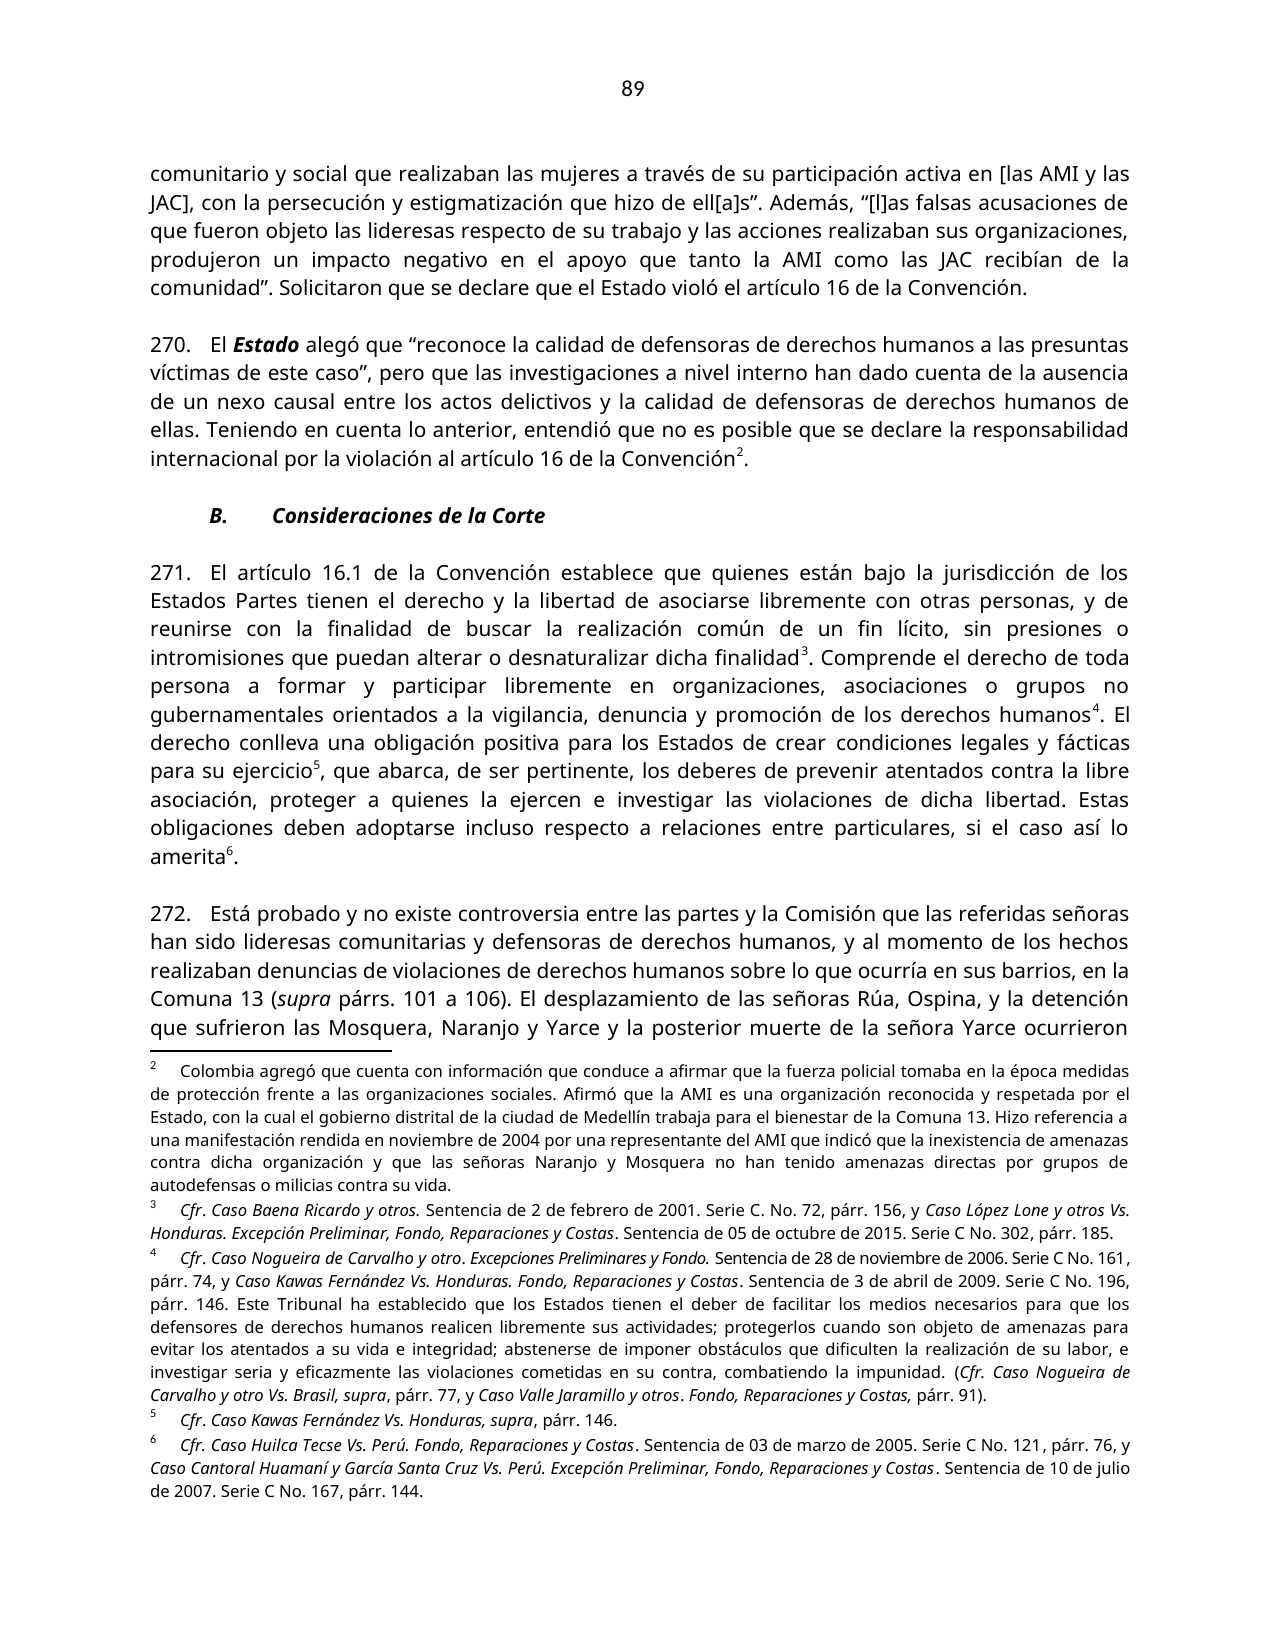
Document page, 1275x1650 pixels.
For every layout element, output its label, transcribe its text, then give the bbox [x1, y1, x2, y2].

list El Estado alegó que “reconoce la calidad de defensoras de derechos humanos a las presuntas víctimas de este caso”, pero que las investigaciones a nivel interno han dado cuenta de la ausencia de un nexo causal entre los actos delictivos y la calidad de defensoras de derechos humanos de ellas. Teniendo en cuenta lo anterior, entendió que no es posible que se declare la responsabilidad internacional por la violación al artículo 16 de la Convención. [150, 330, 1131, 472]
list El artículo 16.1 de la Convención establece que quienes están bajo la jurisdicción de los Estados Partes tienen el derecho y la libertad de asociarse libremente con otras personas, y de reunirse con la finalidad de buscar la realización común de un fin lícito, sin presiones o intromisiones que puedan alterar o desnaturalizar dicha finalidad. Comprende el derecho de toda persona a formar y participar libremente en organizaciones, asociaciones o grupos no gubernamentales orientados a la vigilancia, denuncia y promoción de los derechos humanos. El derecho conlleva una obligación positiva para los Estados de crear condiciones legales y fácticas para su ejercicio, que abarca, de ser pertinente, los deberes de prevenir atentados contra la libre asociación, proteger a quienes la ejercen e investigar las violaciones de dicha libertad. Estas obligaciones deben adoptarse incluso respecto a relaciones entre particulares, si el caso así lo amerita. [150, 558, 1131, 870]
list B. Consideraciones de la Corte [209, 501, 1131, 529]
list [150, 159, 1131, 302]
list Está probado y no existe controversia entre las partes y la Comisión que las referidas señoras han sido lideresas comunitarias y defensoras de derechos humanos, y al momento de los hechos realizaban denuncias de violaciones de derechos humanos sobre lo que ocurría en sus barrios, en la Comuna 13 (supra párrs. 101 a 106). El desplazamiento de las señoras Rúa, Ospina, y la detención que sufrieron las Mosquera, Naranjo y Yarce y la posterior muerte de la señora Yarce ocurrieron durante el conflicto armado interno colombiano, en donde el Estado ordenó distintos operativos militares en el sector de la Comuna 13, de la ciudad de Medellín y, algunos de los hechos ocurrieron bajo un estado de conmoción interior. [150, 899, 1131, 1041]
